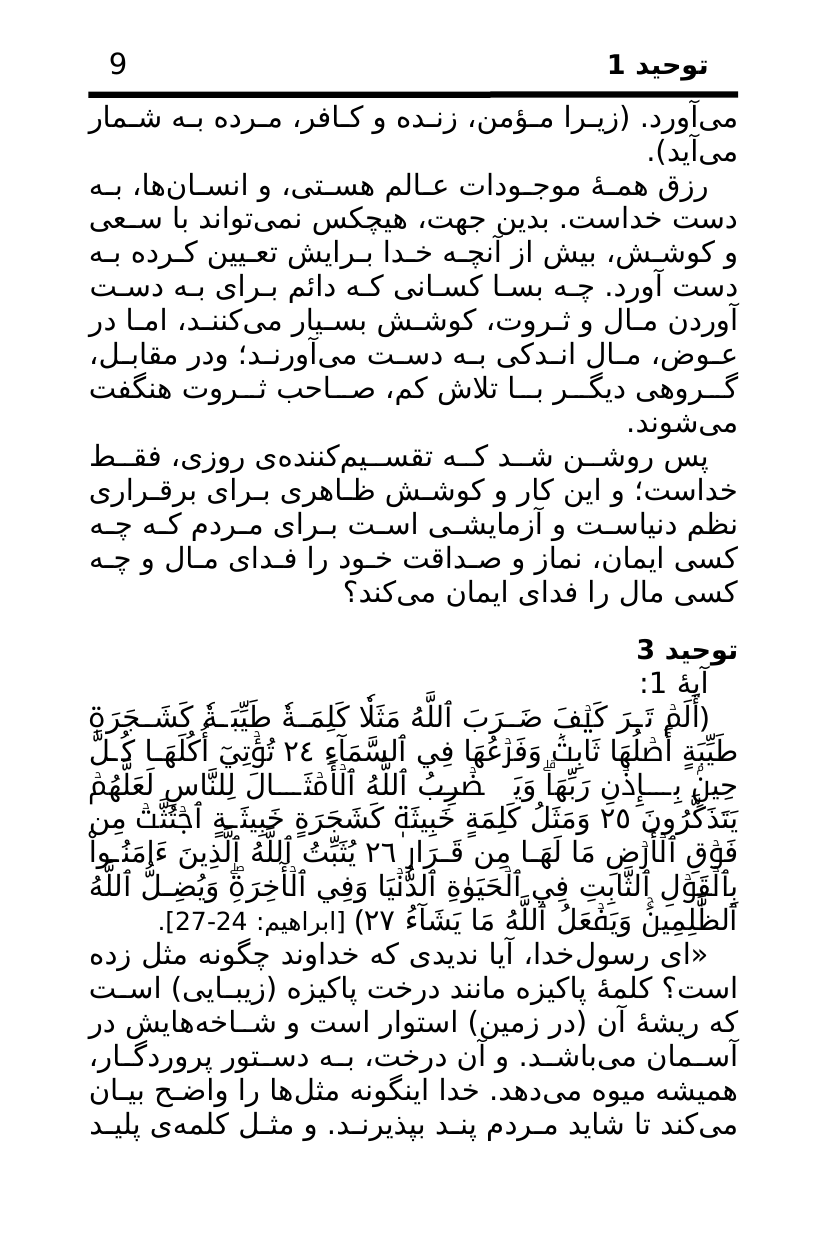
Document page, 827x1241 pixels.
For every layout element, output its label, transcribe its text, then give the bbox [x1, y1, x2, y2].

text توحید 3 [89, 634, 738, 666]
text ﴿أَلَمۡ تَرَ كَيۡفَ ضَرَبَ ٱللَّهُ مَثَلٗا كَلِمَةٗ طَيِّبَةٗ كَشَجَرَةٖ طَيِّبَةٍ أَصۡلُهَا ثَابِتٞ وَفَرۡعُهَا فِي ٱلسَّمَآءِ ٢٤ تُؤۡتِيٓ أُكُلَهَا كُلَّ حِينِۢ بِإِذۡنِ رَبِّهَاۗ وَيَضۡرِبُ ٱللَّهُ ٱلۡأَمۡثَالَ لِلنَّاسِ لَعَلَّهُمۡ يَتَذَكَّرُونَ ٢٥ وَمَثَلُ كَلِمَةٍ خَبِيثَةٖ كَشَجَرَةٍ خَبِيثَةٍ ٱجۡتُثَّتۡ مِن فَوۡقِ ٱلۡأَرۡضِ مَا لَهَا مِن قَرَارٖ ٢٦ يُثَبِّتُ ٱللَّهُ ٱلَّذِينَ ءَامَنُواْ بِٱلۡقَوۡلِ ٱلثَّابِتِ فِي ٱلۡحَيَوٰةِ ٱلدُّنۡيَا وَفِي ٱلۡأٓخِرَةِۖ وَيُضِلُّ ٱللَّهُ ٱلظَّٰلِمِينَۚ وَيَفۡعَلُ ٱللَّهُ مَا يَشَآءُ ٢٧﴾ [ابراهیم: 24-27]. [89, 700, 738, 938]
text آیۀ 1: [89, 666, 738, 700]
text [89, 100, 738, 168]
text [89, 938, 738, 1141]
text پس روشن شد که تقسیم‌کننده‌ی روزی، فقط خداست؛ و این کار و کوشش ظاهری برای برقراری نظم دنیاست و آزمایشی است برای مردم که چه کسی ایمان، نماز و صداقت خود را فدای مال و چه کسی مال را فدای ایمان می‌کند؟ [89, 439, 738, 609]
text رزق همۀ موجودات عالم هستی، و انسان‌ها، به دست خداست. بدین جهت، هیچکس نمی‌تواند با سعی و کوشش، بیش از آنچه خدا برایش تعیین کرده به دست آورد. چه بسا کسانی که دائم برای به دست آوردن مال و ثروت، کوشش بسیار می‌کنند، اما در عوض، مال اندکی به دست می‌آورند؛ ودر مقابل، گروهی دیگر با تلاش کم، صاحب ثروت هنگفت می‌شوند. [89, 168, 738, 439]
